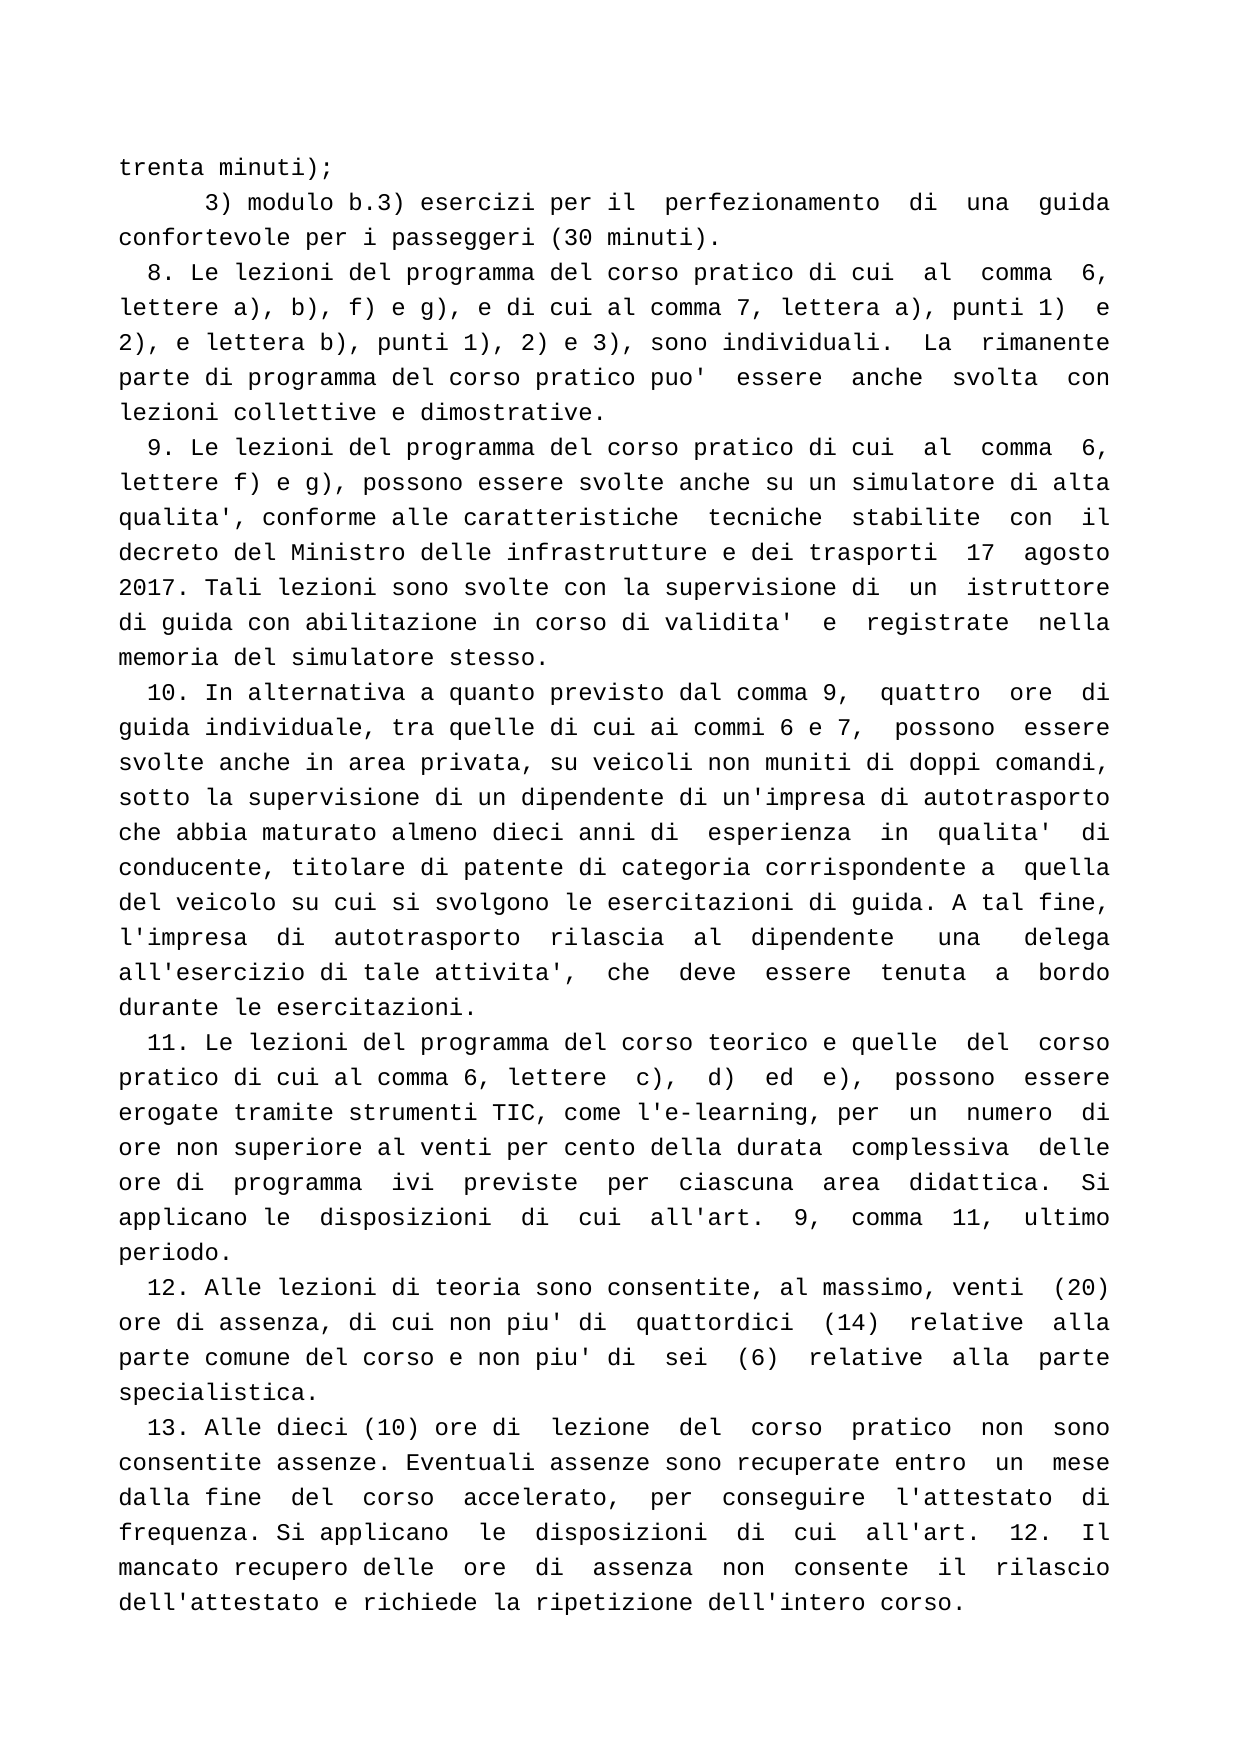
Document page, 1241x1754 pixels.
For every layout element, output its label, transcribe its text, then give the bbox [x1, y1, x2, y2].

text l'impresa di autotrasporto rilascia al dipendente una delega [118, 918, 1122, 953]
text guida individuale, tra quelle di cui ai commi 6 e 7, possono essere [118, 708, 1122, 743]
text del veicolo su cui si svolgono le esercitazioni di guida. A tal fine, [118, 883, 1122, 918]
text parte comune del corso e non piu' di sei (6) relative alla parte [118, 1338, 1122, 1373]
text 8. Le lezioni del programma del corso pratico di cui al comma 6, [118, 253, 1122, 288]
text all'esercizio di tale attivita', che deve essere tenuta a bordo [118, 953, 1122, 988]
text trenta minuti); [118, 148, 1122, 183]
text svolte anche in area privata, su veicoli non muniti di doppi comandi, [118, 743, 1122, 778]
text dell'attestato e richiede la ripetizione dell'intero corso. [118, 1583, 1122, 1618]
text conducente, titolare di patente di categoria corrispondente a quella [118, 848, 1122, 883]
text decreto del Ministro delle infrastrutture e dei trasporti 17 agosto [118, 533, 1122, 568]
text 10. In alternativa a quanto previsto dal comma 9, quattro ore di [118, 673, 1122, 708]
text memoria del simulatore stesso. [118, 638, 1122, 673]
text 12. Alle lezioni di teoria sono consentite, al massimo, venti (20) [118, 1268, 1122, 1303]
text lettere f) e g), possono essere svolte anche su un simulatore di alta [118, 463, 1122, 498]
text mancato recupero delle ore di assenza non consente il rilascio [118, 1548, 1122, 1583]
text lezioni collettive e dimostrative. [118, 393, 1122, 428]
text 11. Le lezioni del programma del corso teorico e quelle del corso [118, 1023, 1122, 1058]
text ore di programma ivi previste per ciascuna area didattica. Si [118, 1163, 1122, 1198]
text ore di assenza, di cui non piu' di quattordici (14) relative alla [118, 1303, 1122, 1338]
text che abbia maturato almeno dieci anni di esperienza in qualita' di [118, 813, 1122, 848]
text frequenza. Si applicano le disposizioni di cui all'art. 12. Il [118, 1513, 1122, 1548]
text 3) modulo b.3) esercizi per il perfezionamento di una guida [118, 183, 1122, 218]
text qualita', conforme alle caratteristiche tecniche stabilite con il [118, 498, 1122, 533]
text ore non superiore al venti per cento della durata complessiva delle [118, 1128, 1122, 1163]
text 13. Alle dieci (10) ore di lezione del corso pratico non sono [118, 1408, 1122, 1443]
text pratico di cui al comma 6, lettere c), d) ed e), possono essere [118, 1058, 1122, 1093]
text durante le esercitazioni. [118, 988, 1122, 1023]
text 9. Le lezioni del programma del corso pratico di cui al comma 6, [118, 428, 1122, 463]
text confortevole per i passeggeri (30 minuti). [118, 218, 1122, 253]
text parte di programma del corso pratico puo' essere anche svolta con [118, 358, 1122, 393]
text specialistica. [118, 1373, 1122, 1408]
text di guida con abilitazione in corso di validita' e registrate nella [118, 603, 1122, 638]
text erogate tramite strumenti TIC, come l'e-learning, per un numero di [118, 1093, 1122, 1128]
text 2), e lettera b), punti 1), 2) e 3), sono individuali. La rimanente [118, 323, 1122, 358]
text sotto la supervisione di un dipendente di un'impresa di autotrasporto [118, 778, 1122, 813]
text 2017. Tali lezioni sono svolte con la supervisione di un istruttore [118, 568, 1122, 603]
text consentite assenze. Eventuali assenze sono recuperate entro un mese [118, 1443, 1122, 1478]
text dalla fine del corso accelerato, per conseguire l'attestato di [118, 1478, 1122, 1513]
text periodo. [118, 1233, 1122, 1268]
text lettere a), b), f) e g), e di cui al comma 7, lettera a), punti 1) e [118, 288, 1122, 323]
text applicano le disposizioni di cui all'art. 9, comma 11, ultimo [118, 1198, 1122, 1233]
